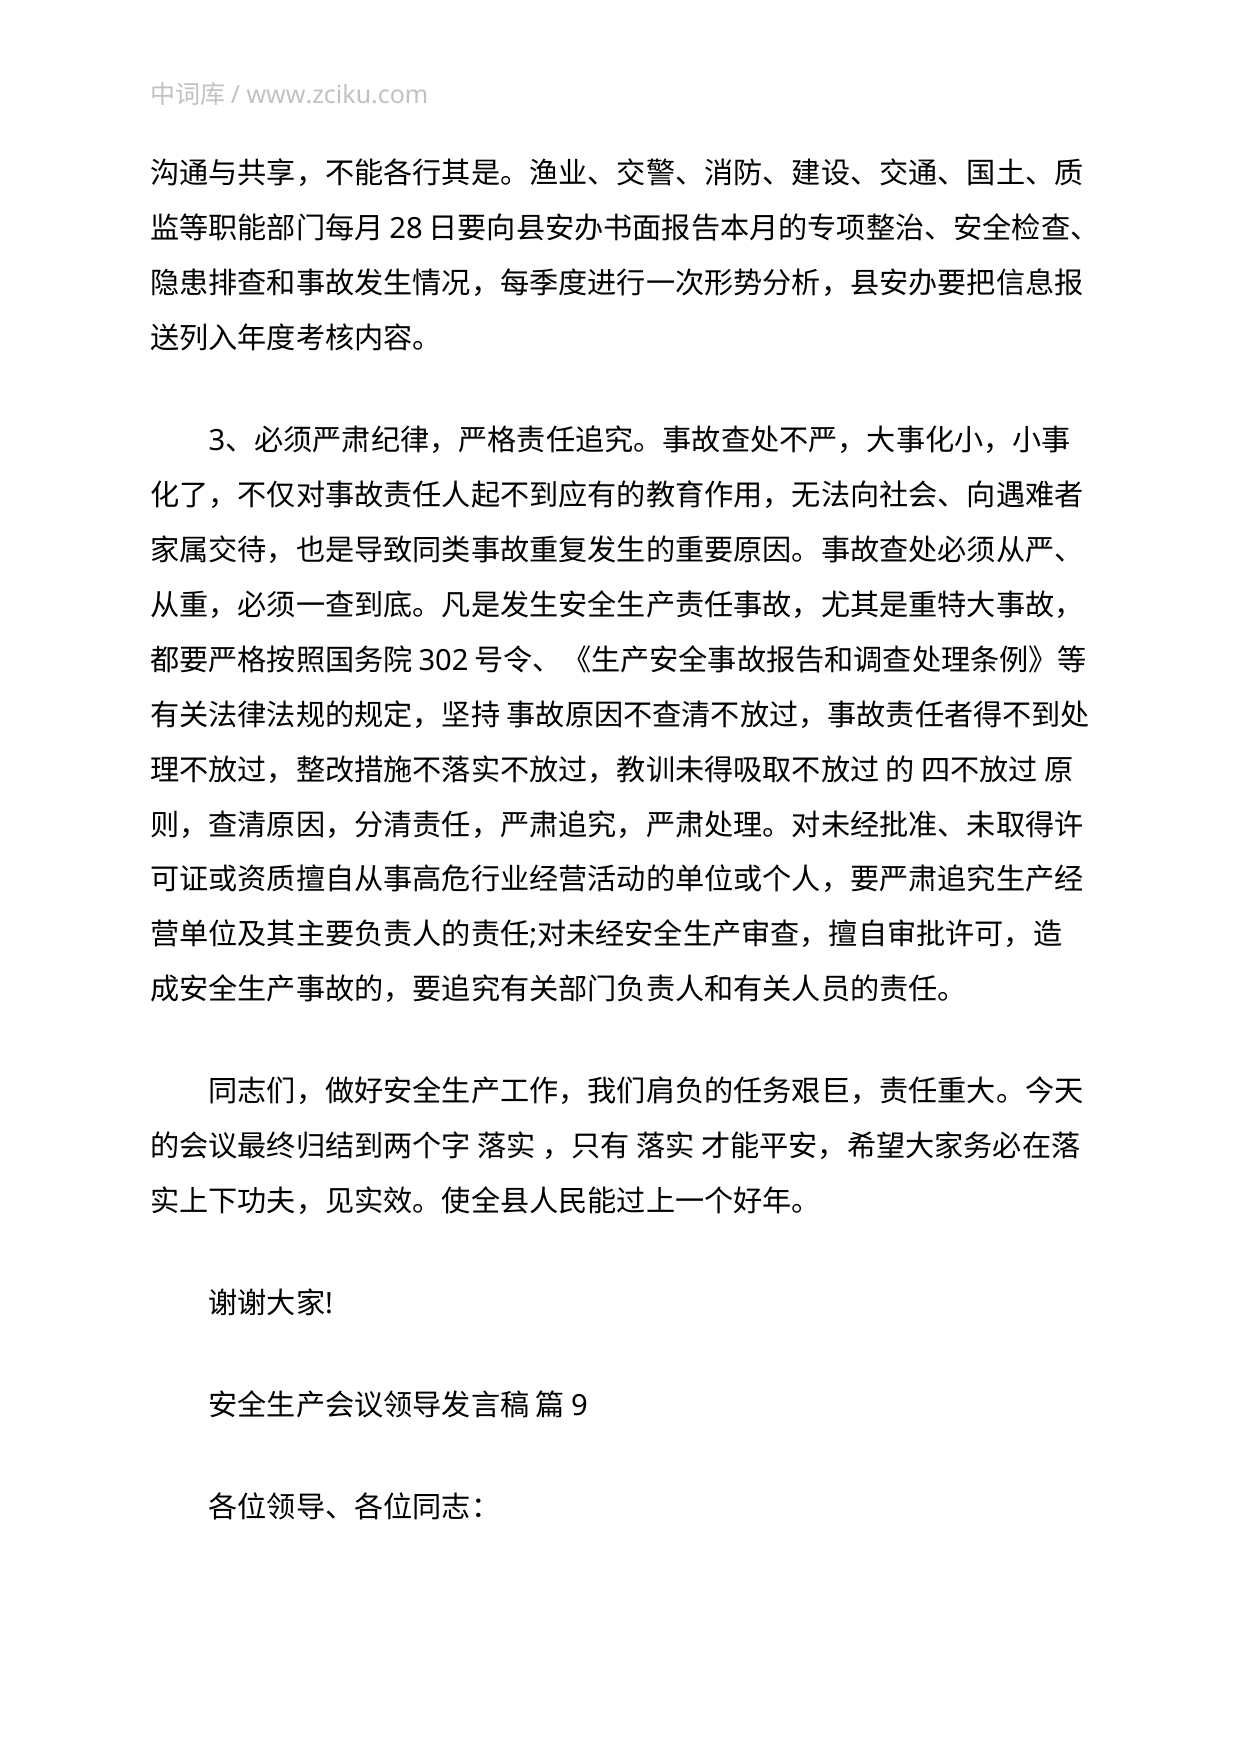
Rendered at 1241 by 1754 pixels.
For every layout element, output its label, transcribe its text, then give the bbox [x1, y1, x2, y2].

text 安全生产会议领导发言稿 篇9 [150, 1381, 1090, 1423]
text 3、必须严肃纪律，严格责任追究。事故查处不严，大事化小，小事化了，不仅对事故责任人起不到应有的教育作用，无法向社会、向遇难者家属交待，也是导致同类事故重复发生的重要原因。事故查处必须从严、从重，必须一查到底。凡是发生安全生产责任事故，尤其是重特大事故，都要严格按照国务院302号令、《生产安全事故报告和调查处理条例》等有关法律法规的规定，坚持 事故原因不查清不放过，事故责任者得不到处理不放过，整改措施不落实不放过，教训未得吸取不放过 的 四不放过 原则，查清原因，分清责任，严肃追究，严肃处理。对未经批准、未取得许可证或资质擅自从事高危行业经营活动的单位或个人，要严肃追究生产经营单位及其主要负责人的责任;对未经安全生产审查，擅自审批许可，造成安全生产事故的，要追究有关部门负责人和有关人员的责任。 [150, 417, 1090, 1008]
text 同志们，做好安全生产工作，我们肩负的任务艰巨，责任重大。今天的会议最终归结到两个字 落实 ，只有 落实 才能平安，希望大家务必在落实上下功夫，见实效。使全县人民能过上一个好年。 [150, 1068, 1090, 1220]
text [150, 150, 1090, 357]
text 各位领导、各位同志： [150, 1483, 1090, 1525]
text 谢谢大家! [150, 1279, 1090, 1322]
